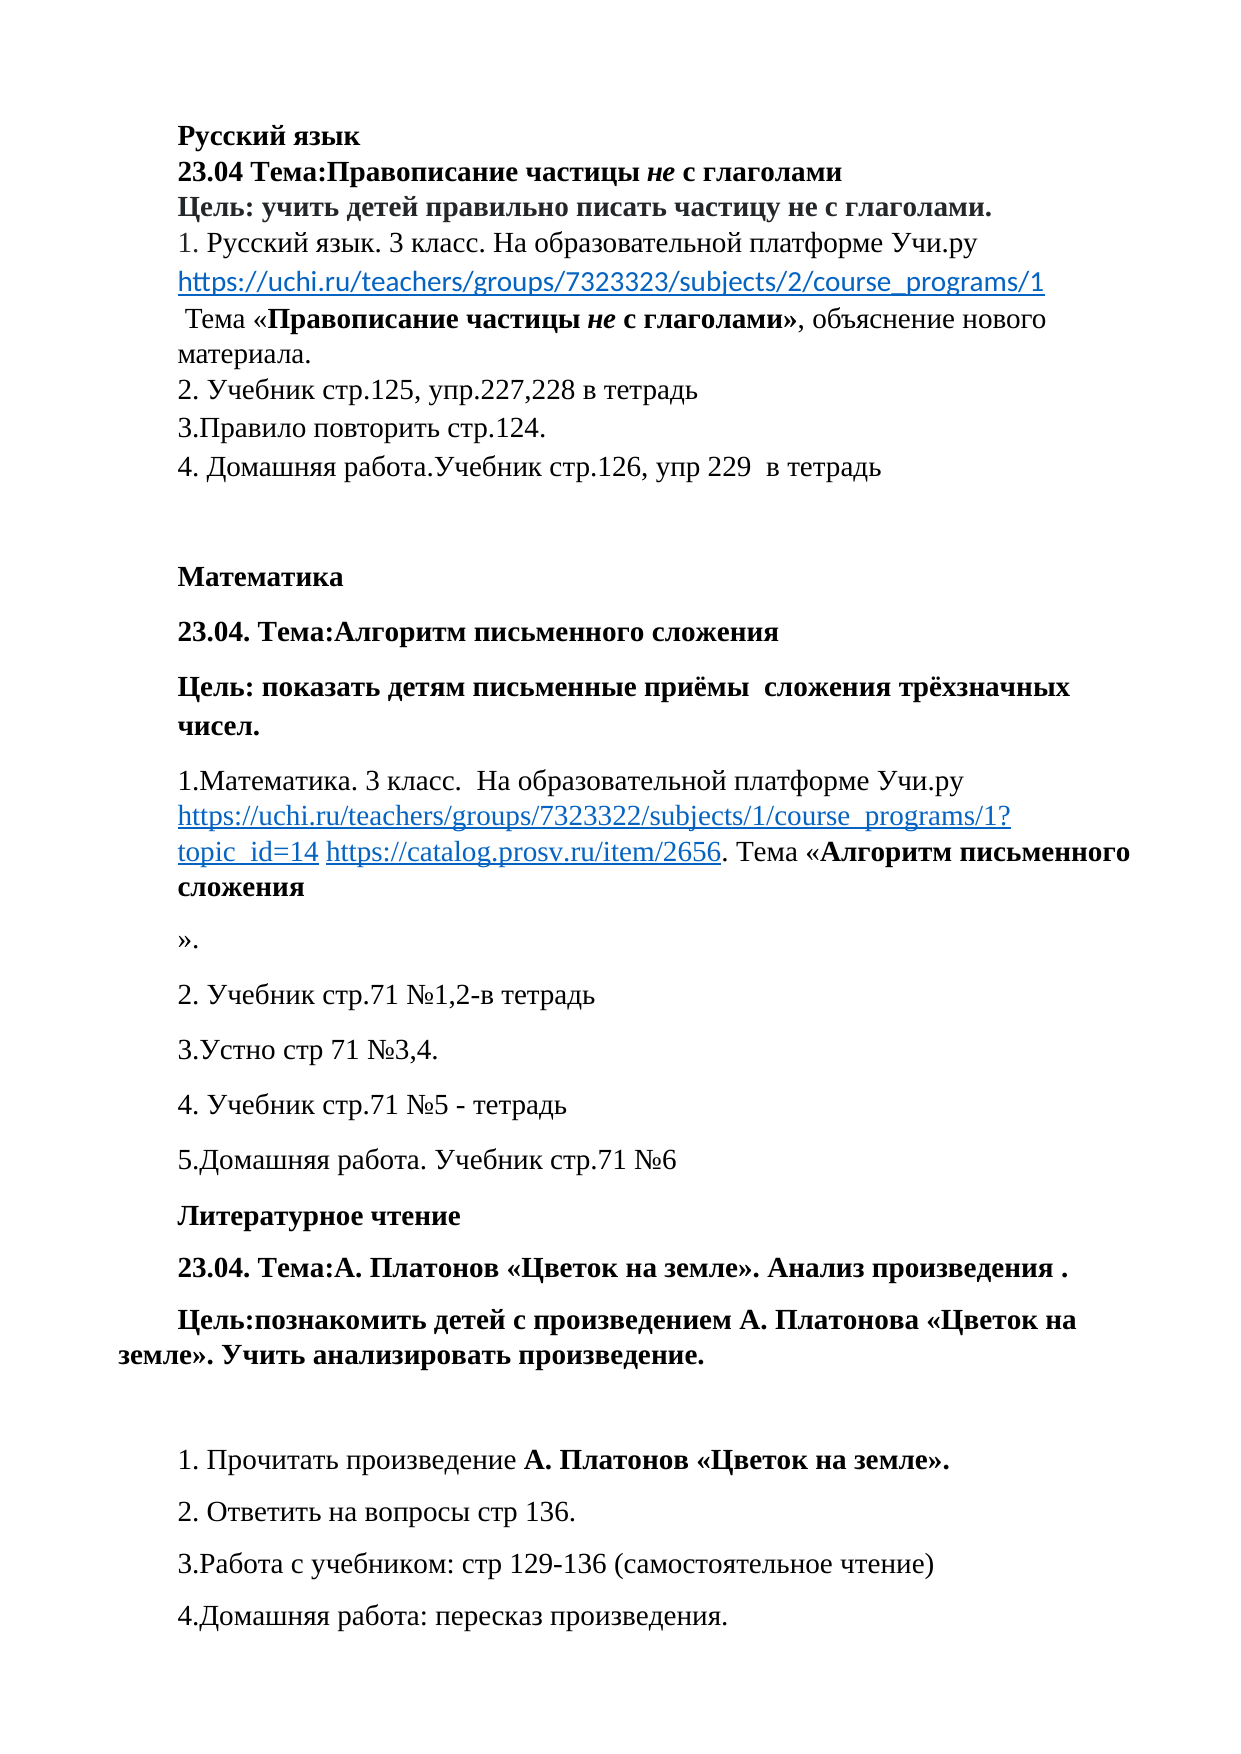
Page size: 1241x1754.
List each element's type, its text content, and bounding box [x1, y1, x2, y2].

text Цель: показать детям письменные приёмы сложения трёхзначных чисел. [177, 669, 1152, 741]
text https://uchi.ru/teachers/groups/7323323/subjects/2/course_programs/1 [177, 263, 1152, 299]
text ». [177, 922, 1152, 955]
text Математика [118, 559, 1152, 592]
text 1. Прочитать произведение А. Платонов «Цветок на земле». [118, 1442, 1152, 1475]
text 23.04. Тема:А. Платонов «Цветок на земле». Анализ произведения . [118, 1250, 1152, 1283]
text 23.04. Тема:Алгоритм письменного сложения [118, 614, 1152, 647]
text 4. Домашняя работа.Учебник стр.126, упр 229 в тетрадь [118, 449, 1152, 483]
text 23.04 Тема:Правописание частицы не с глаголами [675, 154, 1152, 187]
text Литературное чтение [118, 1198, 1152, 1231]
text Цель: учить детей правильно писать частицу не с глаголами. [177, 189, 1152, 223]
text 1.Математика. 3 класс. На образовательной платформе Учи.ру https://uchi.ru/teachers/groups/7323322/subjects/1/course_programs/1?topic_id=14 https://catalog.prosv.ru/item/2656. Тема «Алгоритм письменного сложения [177, 763, 1152, 903]
text Русский язык [177, 118, 1152, 152]
text 2. Учебник стр.71 №1,2-в тетрадь [118, 977, 1152, 1010]
text 5.Домашняя работа. Учебник стр.71 №6 [118, 1142, 1152, 1176]
text 3.Правило повторить стр.124. [118, 411, 1152, 444]
text Цель:познакомить детей с произведением А. Платонова «Цветок на земле». Учить анализировать произведение. [118, 1302, 1152, 1371]
text Тема «Правописание частицы не с глаголами», объяснение нового материала. [177, 301, 1152, 370]
text 1. Русский язык. 3 класс. На образовательной платформе Учи.ру [118, 225, 1152, 258]
text 2. Ответить на вопросы стр 136. [177, 1494, 1152, 1528]
text 23.04 Тема:Правописание частицы не с глаголами [177, 154, 640, 187]
text 3.Работа с учебником: стр 129-136 (самостоятельное чтение) [118, 1546, 1152, 1580]
text 3.Устно стр 71 №3,4. [118, 1032, 1152, 1066]
text 4. Учебник стр.71 №5 - тетрадь [118, 1087, 1152, 1121]
text 4.Домашняя работа: пересказ произведения. [118, 1598, 1152, 1632]
text 2. Учебник стр.125, упр.227,228 в тетрадь [118, 372, 1152, 406]
